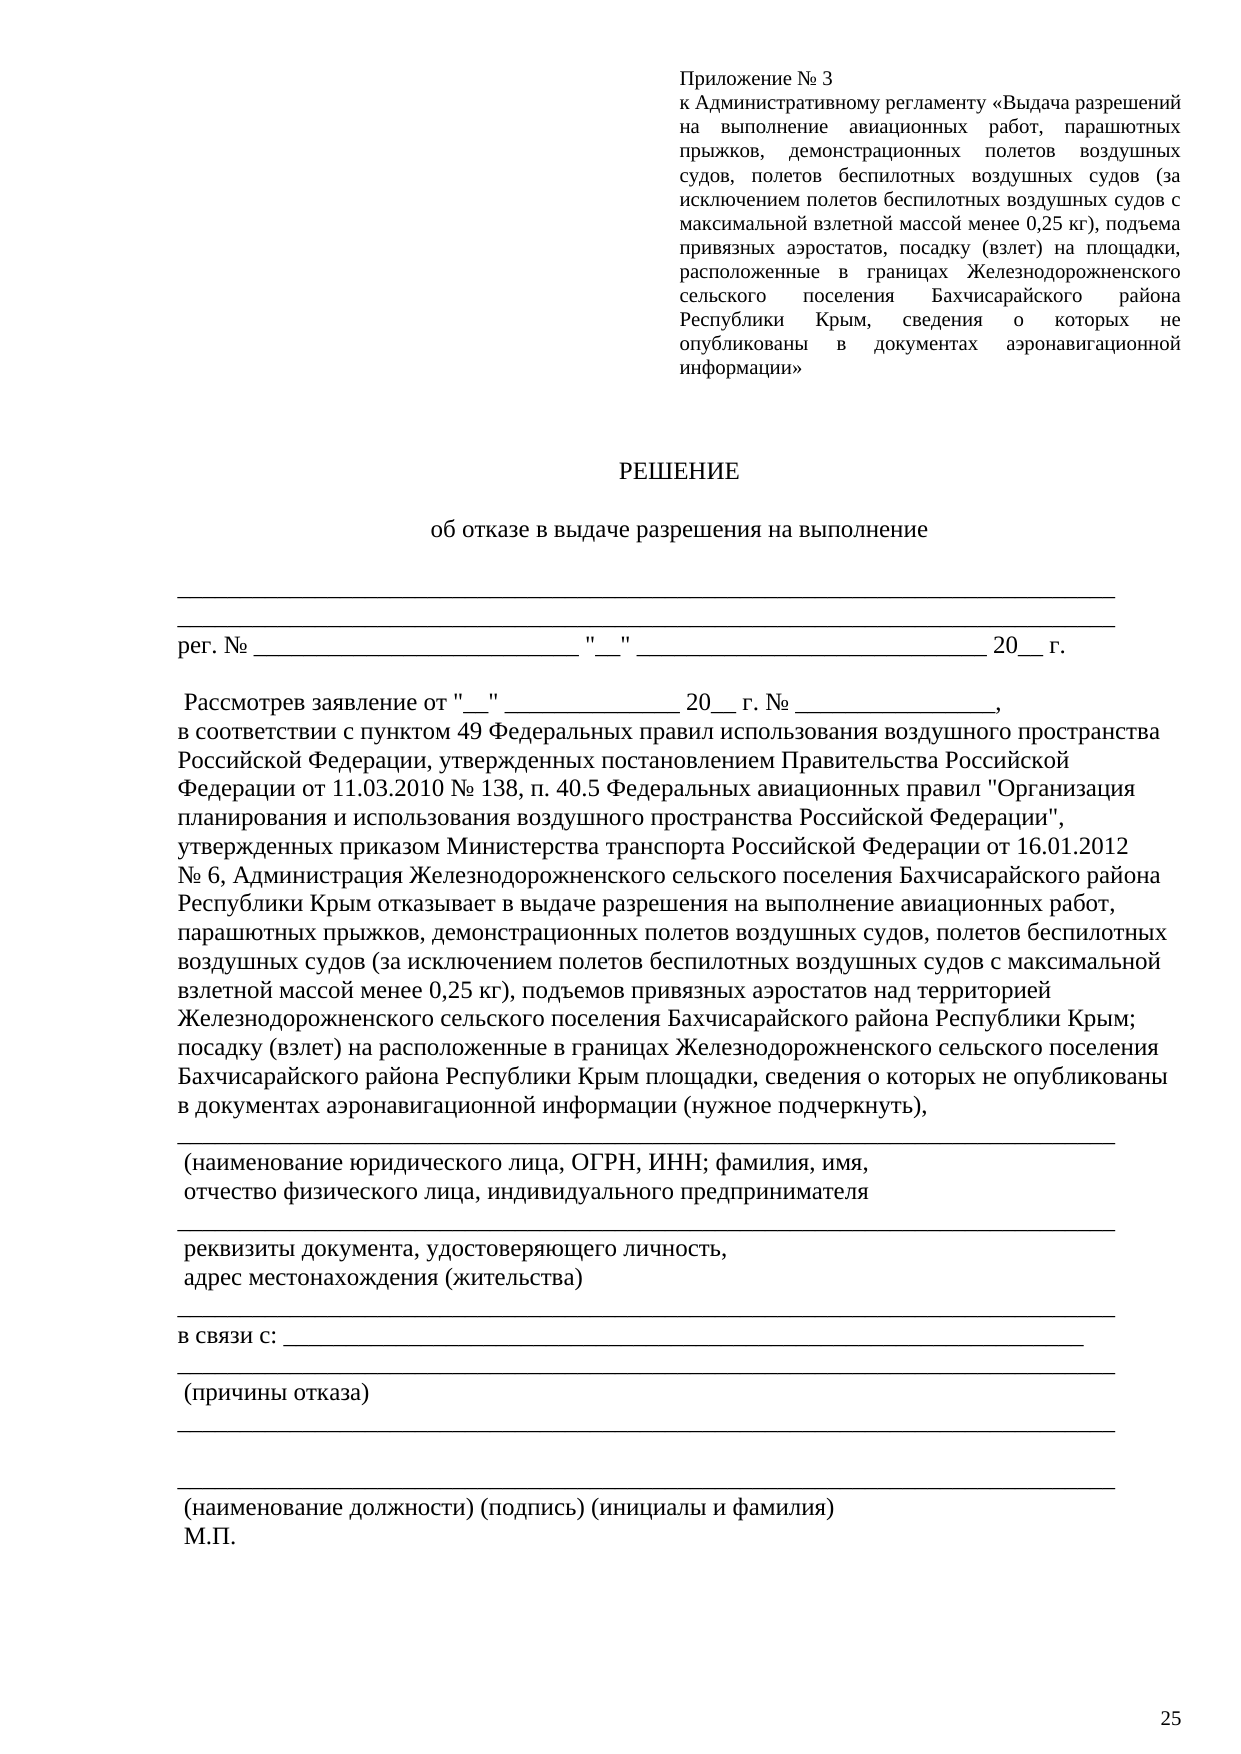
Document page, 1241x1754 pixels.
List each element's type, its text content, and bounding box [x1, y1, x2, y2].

text РЕШЕНИЕ [177, 456, 1181, 485]
text ___________________________________________________________________________ ___________________________________________________________________________ рег. № __________________________ "__" ____________________________ 20__ г. Рассмотрев заявление от "__" ______________ 20__ г. № ________________, в соответствии с пунктом 49 Федеральных правил использования воздушного пространства Российской Федерации, утвержденных постановлением Правительства Российской Федерации от 11.03.2010 № 138, п. 40.5 Федеральных авиационных правил "Организация планирования и использования воздушного пространства Российской Федерации", утвержденных приказом Министерства транспорта Российской Федерации от 16.01.2012 № 6, Администрация Железнодорожненского сельского поселения Бахчисарайского района Республики Крым отказывает в выдаче разрешения на выполнение авиационных работ, парашютных прыжков, демонстрационных полетов воздушных судов, полетов беспилотных воздушных судов (за исключением полетов беспилотных воздушных судов с максимальной взлетной массой менее 0,25 кг), подъемов привязных аэростатов над территорией Железнодорожненского сельского поселения Бахчисарайского района Республики Крым; посадку (взлет) на расположенные в границах Железнодорожненского сельского поселения Бахчисарайского района Республики Крым площадки, сведения о которых не опубликованы в документах аэронавигационной информации (нужное подчеркнуть), ___________________________________________________________________________ (наименование юридического лица, ОГРН, ИНН; фамилия, имя, отчество физического лица, индивидуального предпринимателя ___________________________________________________________________________ реквизиты документа, удостоверяющего личность, адрес местонахождения (жительства) ___________________________________________________________________________ в связи с: ________________________________________________________________ ___________________________________________________________________________ (причины отказа) ___________________________________________________________________________ ___________________________________________________________________________ (наименование должности) (подпись) (инициалы и фамилия) М.П. [177, 572, 1181, 1550]
text об отказе в выдаче разрешения на выполнение [177, 514, 1181, 543]
text к Административному регламенту «Выдача разрешений на выполнение авиационных работ, парашютных прыжков, демонстрационных полетов воздушных судов, полетов беспилотных воздушных судов (за исключением полетов беспилотных воздушных судов с максимальной взлетной массой менее 0,25 кг), подъема привязных аэростатов, посадку (взлет) на площадки, расположенные в границах Железнодорожненского сельского поселения Бахчисарайского района Республики Крым, сведения о которых не опубликованы в документах аэронавигационной информации» [679, 90, 1181, 379]
text Приложение № 3 [679, 66, 1181, 90]
